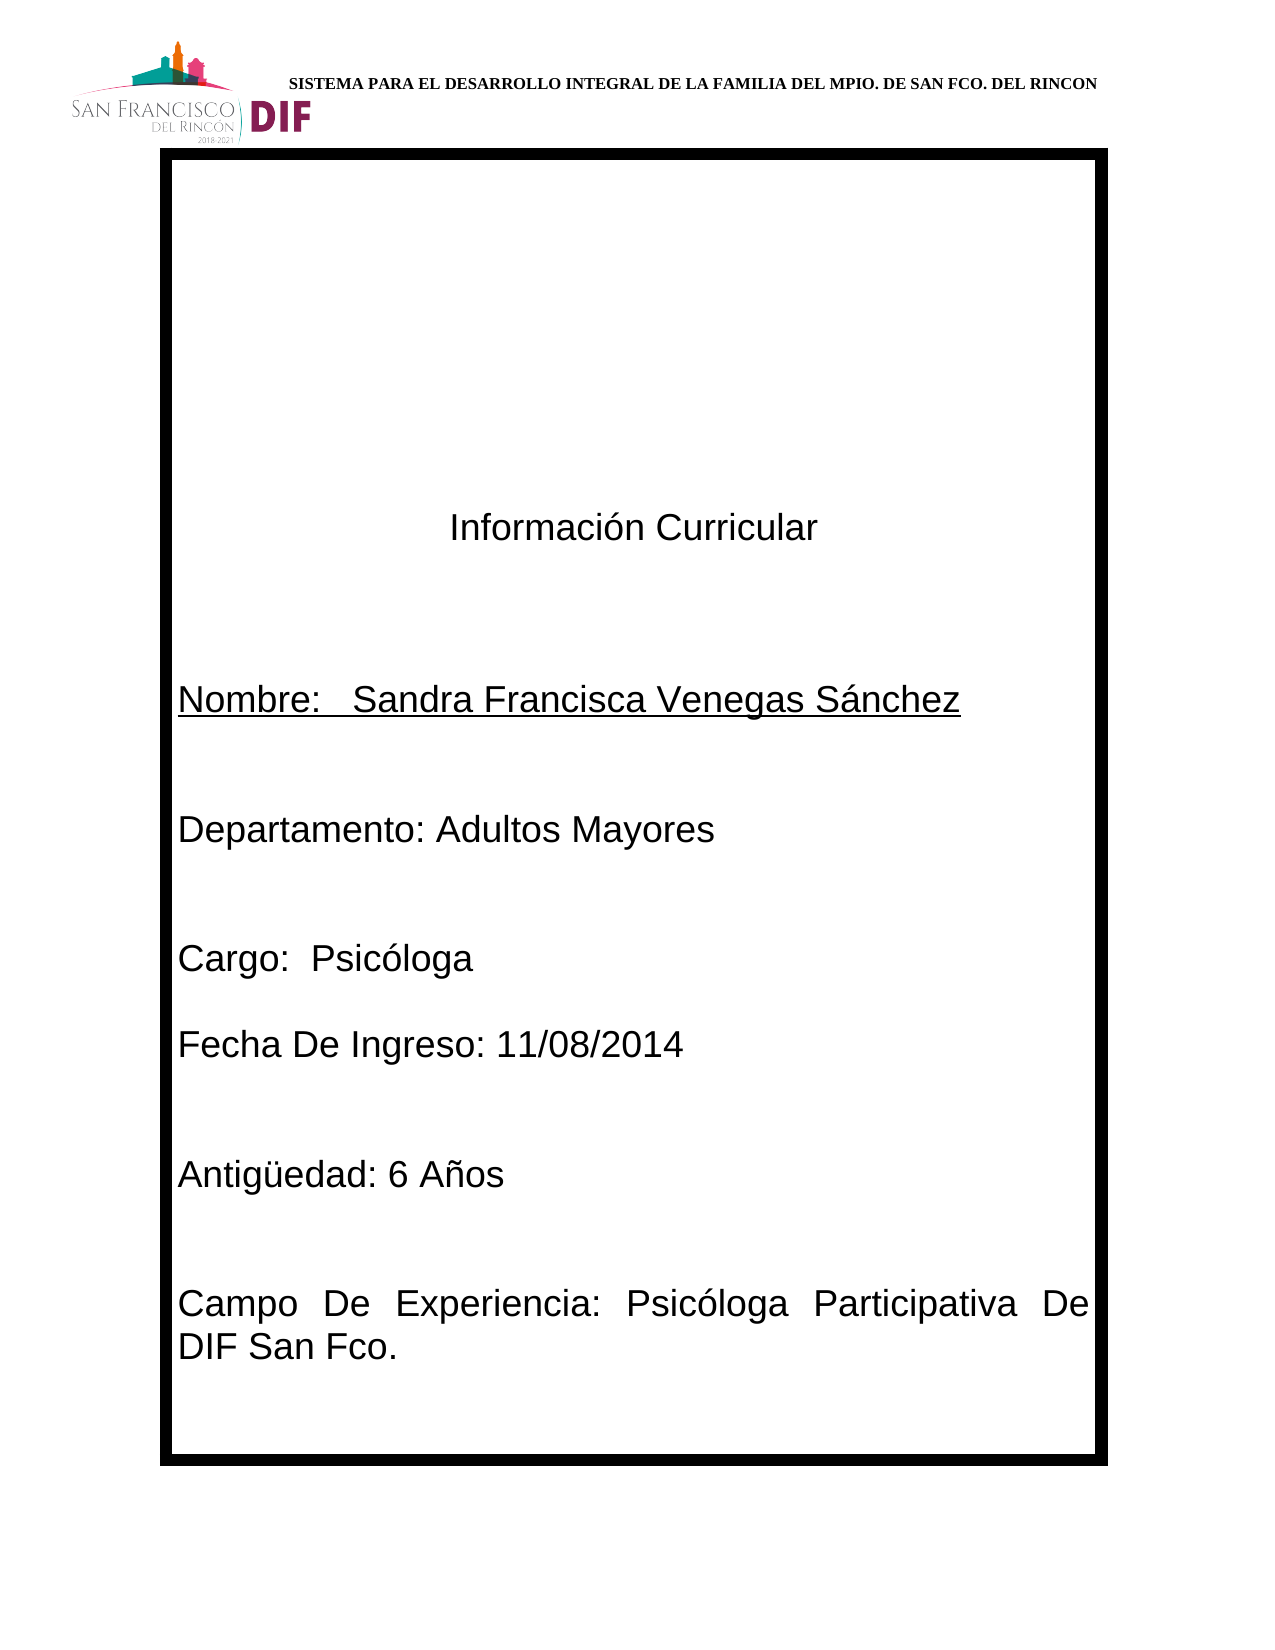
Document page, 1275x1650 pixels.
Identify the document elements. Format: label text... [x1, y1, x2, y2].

picture [72, 41, 312, 147]
